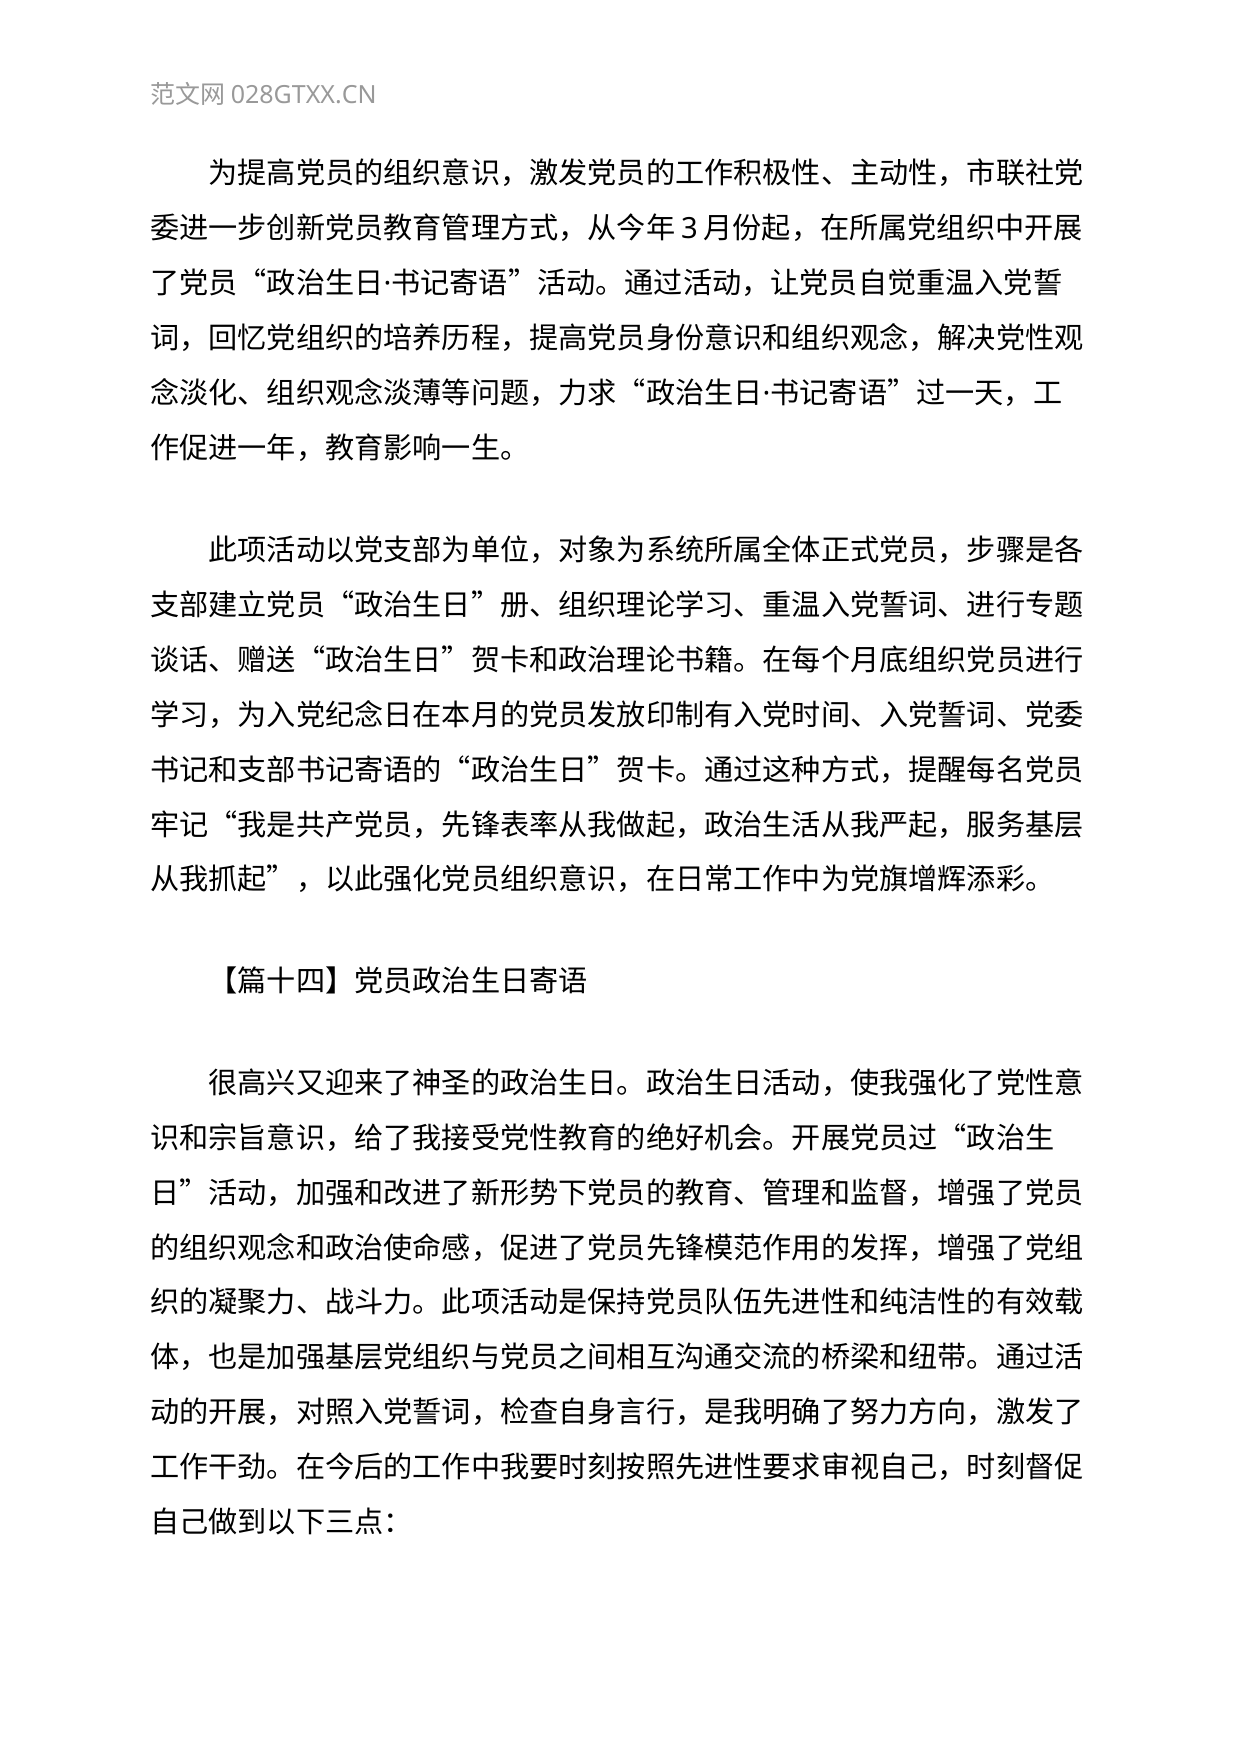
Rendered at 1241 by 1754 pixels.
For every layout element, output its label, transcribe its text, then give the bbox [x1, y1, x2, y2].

text 此项活动以党支部为单位，对象为系统所属全体正式党员，步骤是各支部建立党员“政治生日”册、组织理论学习、重温入党誓词、进行专题谈话、赠送“政治生日”贺卡和政治理论书籍。在每个月底组织党员进行学习，为入党纪念日在本月的党员发放印制有入党时间、入党誓词、党委书记和支部书记寄语的“政治生日”贺卡。通过这种方式，提醒每名党员牢记“我是共产党员，先锋表率从我做起，政治生活从我严起，服务基层从我抓起”，以此强化党员组织意识，在日常工作中为党旗增辉添彩。 [150, 527, 1090, 898]
text 【篇十四】党员政治生日寄语 [150, 958, 1090, 1000]
text 很高兴又迎来了神圣的政治生日。政治生日活动，使我强化了党性意识和宗旨意识，给了我接受党性教育的绝好机会。开展党员过“政治生日”活动，加强和改进了新形势下党员的教育、管理和监督，增强了党员的组织观念和政治使命感，促进了党员先锋模范作用的发挥，增强了党组织的凝聚力、战斗力。此项活动是保持党员队伍先进性和纯洁性的有效载体，也是加强基层党组织与党员之间相互沟通交流的桥梁和纽带。通过活动的开展，对照入党誓词，检查自身言行，是我明确了努力方向，激发了工作干劲。在今后的工作中我要时刻按照先进性要求审视自己，时刻督促自己做到以下三点： [150, 1059, 1090, 1541]
text 为提高党员的组织意识，激发党员的工作积极性、主动性，市联社党委进一步创新党员教育管理方式，从今年3月份起，在所属党组织中开展了党员“政治生日·书记寄语”活动。通过活动，让党员自觉重温入党誓词，回忆党组织的培养历程，提高党员身份意识和组织观念，解决党性观念淡化、组织观念淡薄等问题，力求“政治生日·书记寄语”过一天，工作促进一年，教育影响一生。 [150, 150, 1090, 467]
